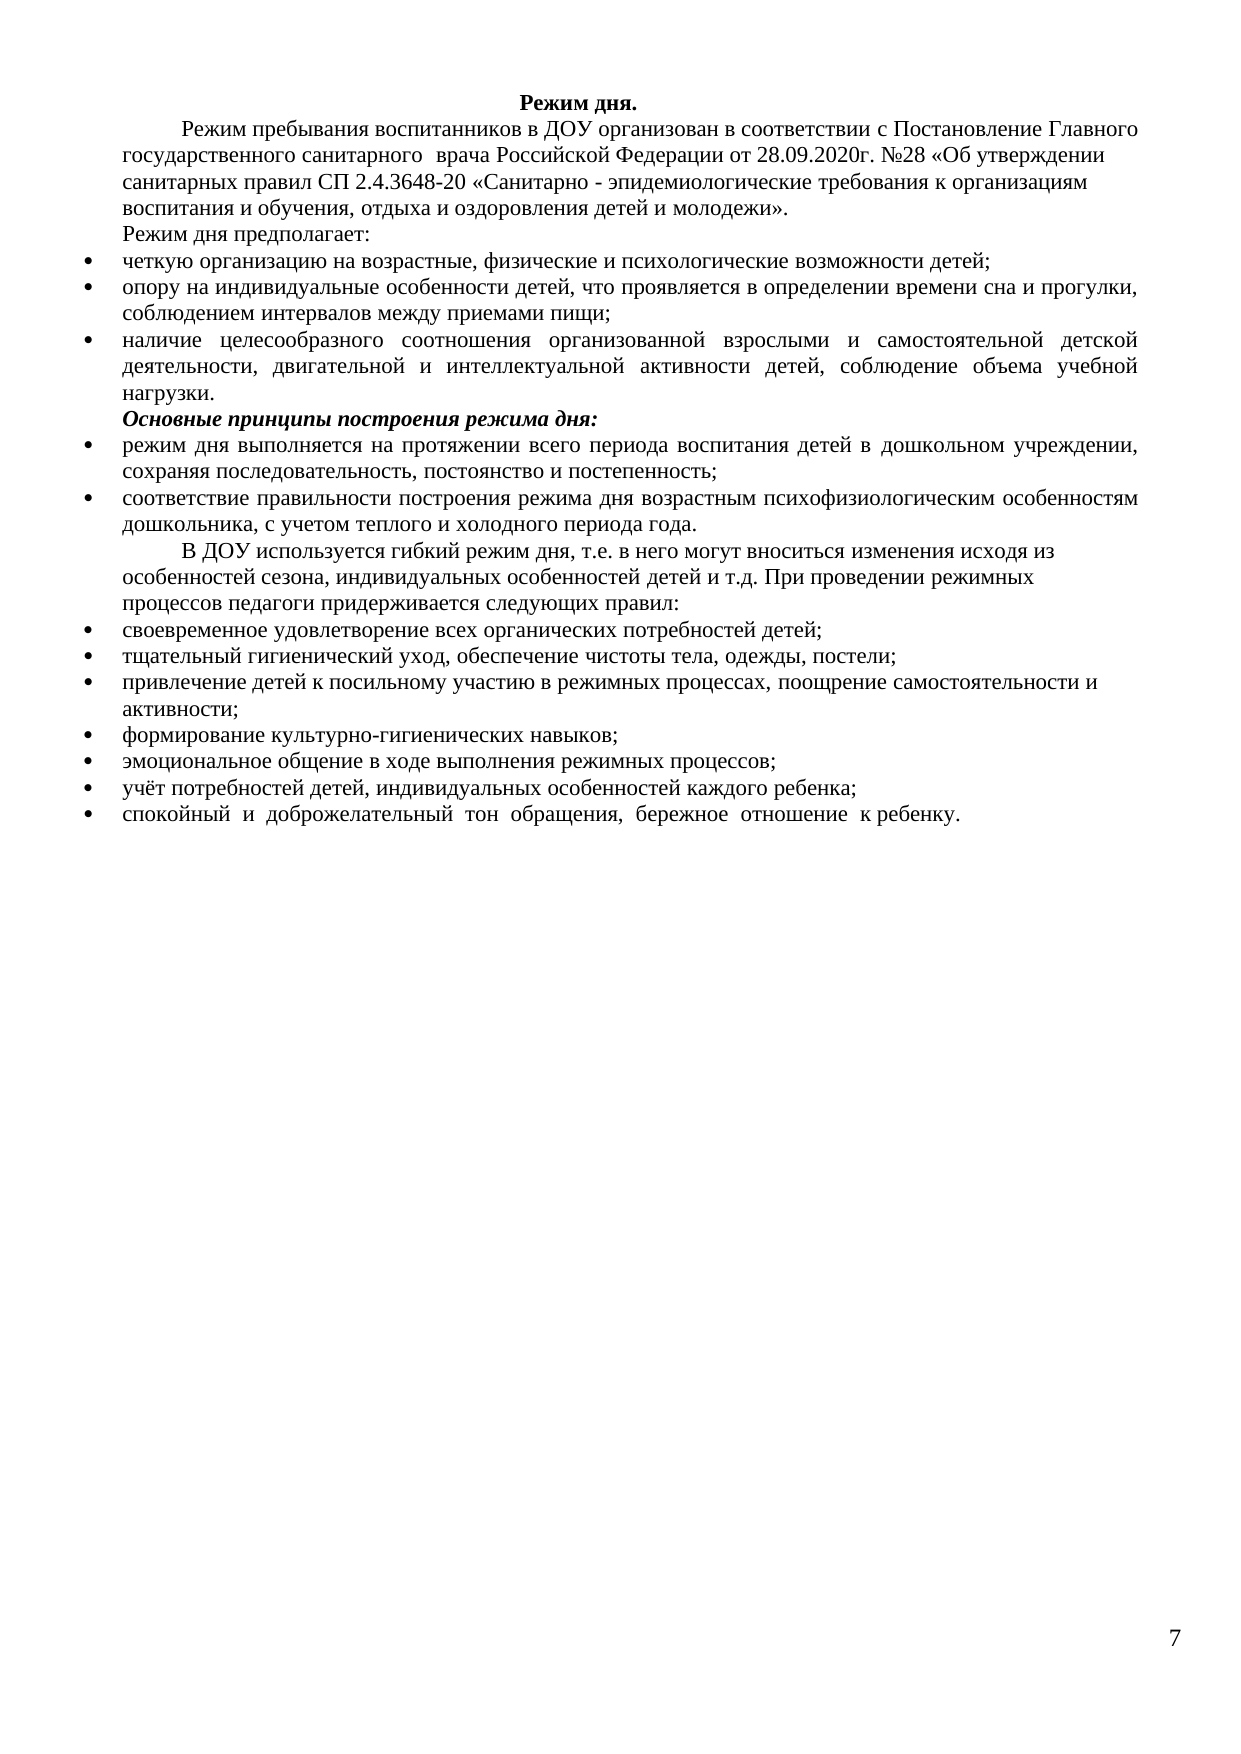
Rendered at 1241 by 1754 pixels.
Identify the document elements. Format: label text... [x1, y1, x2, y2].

list наличие целесообразного соотношения организованной взрослыми и самостоятельной детской деятельности, двигательной и интеллектуальной активности детей, соблюдение объема учебной нагрузки. [84, 326, 1138, 405]
list своевременное удовлетворение всех органических потребностей детей; [84, 616, 1181, 642]
list соответствие правильности построения режима дня возрастным психофизиологическим особенностям дошкольника, с учетом теплого и холодного периода года. [84, 484, 1138, 537]
text Основные принципы построения режима дня: [122, 405, 1181, 431]
list привлечение детей к посильному участию в режимных процессах, поощрение самостоятельности и активности; [84, 668, 1138, 721]
list формирование культурно-гигиенических навыков; [84, 721, 1181, 747]
list эмоциональное общение в ходе выполнения режимных процессов; [84, 747, 1181, 774]
list спокойный и доброжелательный тон обращения, бережное отношение к ребенку. [84, 800, 1138, 827]
list режим дня выполняется на протяжении всего периода воспитания детей в дошкольном учреждении, сохраняя последовательность, постоянство и постепенность; [84, 431, 1138, 484]
text В ДОУ используется гибкий режим дня, т.е. в него могут вноситься изменения исходя из особенностей сезона, индивидуальных особенностей детей и т.д. При проведении режимных процессов педагоги придерживается следующих правил: [122, 537, 1138, 616]
text Режим пребывания воспитанников в ДОУ организован в соответствии с Постановление Главного государственного санитарного врача Российской Федерации от 28.09.2020г. №28 «Об утверждении санитарных правил СП 2.4.3648-20 «Санитарно - эпидемиологические требования к организациям воспитания и обучения, отдыха и оздоровления детей и молодежи». [122, 115, 1139, 220]
text Режим дня предполагает: [122, 220, 1181, 247]
list учёт потребностей детей, индивидуальных особенностей каждого ребенка; [84, 774, 1181, 800]
list опору на индивидуальные особенности детей, что проявляется в определении времени сна и прогулки, соблюдением интервалов между приемами пищи; [84, 273, 1138, 326]
list четкую организацию на возрастные, физические и психологические возможности детей; [84, 247, 1138, 273]
subtitle Режим дня. [519, 89, 1181, 115]
list тщательный гигиенический уход, обеспечение чистоты тела, одежды, постели; [84, 642, 1139, 668]
